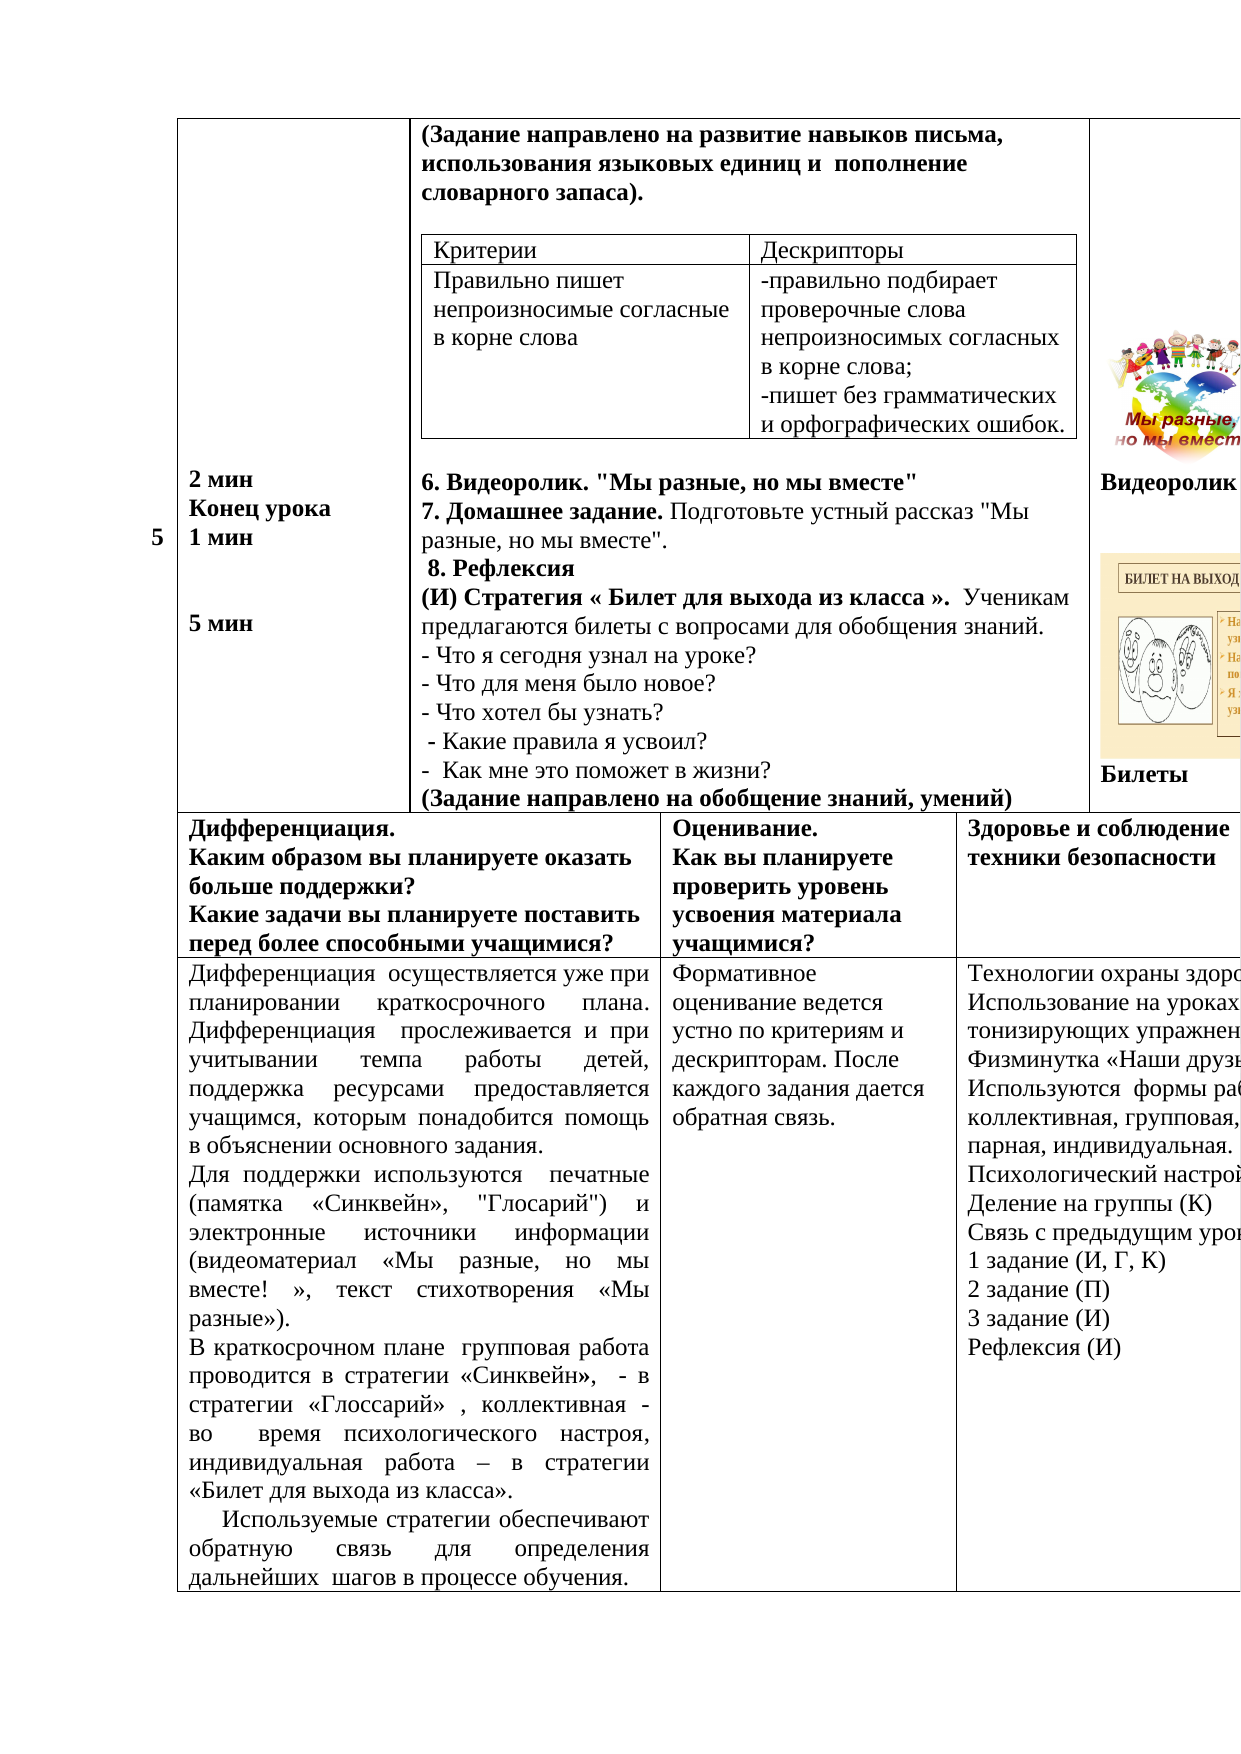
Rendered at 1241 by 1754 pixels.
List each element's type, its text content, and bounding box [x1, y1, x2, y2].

table_cell Оценивание. Как вы планируете проверить уровень усвоения материала учащимися? [661, 813, 956, 957]
picture [1100, 553, 1241, 759]
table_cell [178, 119, 409, 812]
table_cell Дифференциация осуществляется уже при планировании краткосрочного плана. Дифференциация прослеживается и при учитывании темпа работы детей, поддержка ресурсами предоставляется учащимся, которым понадобится помощь в объяснении основного задания. Для поддержки используются печатные (памятка «Синквейн», "Глосарий") и электронные источники информации (видеоматериал «Мы разные, но мы вместе! », текст стихотворения «Мы разные»). В краткосрочном плане групповая работа проводится в стратегии «Синквейн», - в стратегии «Глоссарий» , коллективная - во время психологического настроя, индивидуальная работа – в стратегии «Билет для выхода из класса». Используемые стратегии обеспечивают обратную связь для определения дальнейших шагов в процессе обучения. [178, 958, 660, 1591]
table_cell Здоровье и соблюдение техники безопасности [957, 813, 1240, 957]
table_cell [1090, 119, 1240, 812]
table_cell Формативное оценивание ведется устно по критериям и дескрипторам. После каждого задания дается обратная связь. [661, 958, 956, 1591]
table_cell Дифференциация. Каким образом вы планируете оказать больше поддержки? Какие задачи вы планируете поставить перед более способными учащимися? [178, 813, 660, 957]
picture [1123, 332, 1241, 455]
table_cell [411, 119, 1089, 812]
table_cell Технологии охраны здоровья. Использование на уроках тонизирующих упражнений. Физминутка «Наши друзья» Используются формы работы: коллективная, групповая, парная, индивидуальная. Психологический настрой (К) Деление на группы (К) Связь с предыдущим уроком (Г) 1 задание (И, Г, К) 2 задание (П) 3 задание (И) Рефлексия (И) [957, 958, 1240, 1591]
